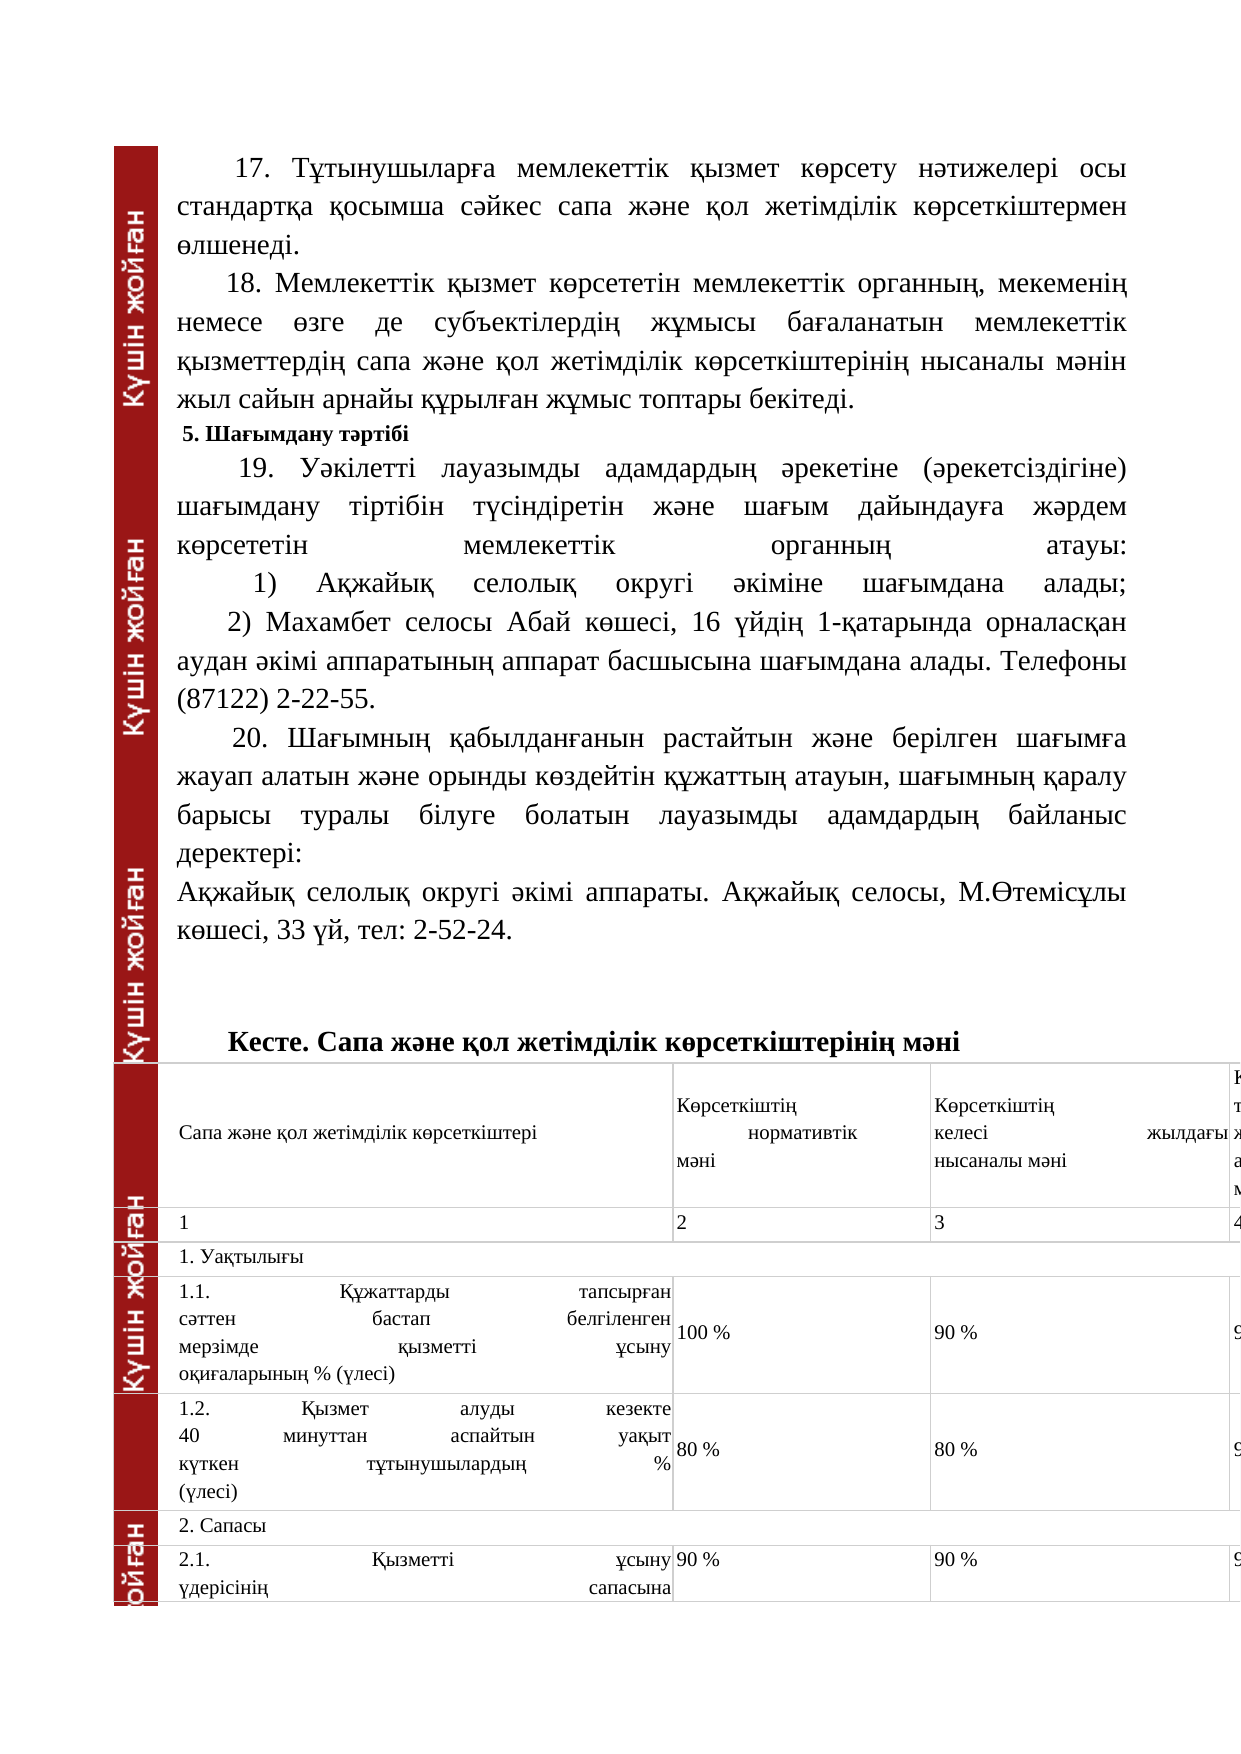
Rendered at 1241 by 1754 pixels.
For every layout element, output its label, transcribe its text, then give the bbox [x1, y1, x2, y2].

picture [114, 146, 158, 150]
table_cell 2 [674, 1208, 930, 1241]
text 20. Шағымның қабылданғанын растайтын және берілген шағымға жауап алатын және орынды көздейтін құжаттың атауын, шағымның қаралу барысы туралы білуге болатын лауазымды адамдардың байланыс деректері: Ақжайық селолық округі әкімі аппараты. Ақжайық селосы, М.Өтемісұлы көшесі, 33 үй, тел: 2-52-24. [112, 720, 1128, 946]
picture [114, 415, 158, 420]
table_cell 2. Сапасы [114, 1511, 1240, 1544]
table_cell 90 % [931, 1277, 1229, 1393]
table_cell 1. Уақтылығы [114, 1243, 1240, 1276]
text 18. Мемлекеттік қызмет көрсететін мемлекеттік органның, мекеменің немесе өзге де субъектілердің жұмысы бағаланатын мемлекеттік қызметтердің сапа және қол жетімділік көрсеткіштерінің нысаналы мәнін жыл сайын арнайы құрылған жұмыс топтары бекітеді. [112, 266, 1128, 415]
table_header Сапа және қол жетімділік көрсеткіштері [114, 1064, 672, 1207]
picture [114, 1602, 158, 1606]
table_cell 3 [931, 1208, 1229, 1241]
picture [114, 715, 158, 720]
table_cell 1.2. Қызмет алуды кезекте 40 минуттан аспайтын уақыт күткен тұтынушылардың % (үлесі) [114, 1394, 672, 1510]
text 17. Тұтынушыларға мемлекеттік қызмет көрсету нәтижелері осы стандартқа қосымша сәйкес сапа және қол жетімділік көрсеткіштермен өлшенеді. [112, 150, 1128, 261]
picture [114, 1057, 158, 1062]
table_header Көрсеткіштің келесі жылдағы нысаналы мәні [931, 1064, 1229, 1207]
table_cell 80 % [674, 1394, 930, 1510]
picture [114, 446, 158, 450]
table_cell 100 % [674, 1277, 930, 1393]
table_cell 1.1. Құжаттарды тапсырған сәттен бастап белгіленген мерзімде қызметті ұсыну оқиғаларының % (үлесі) [114, 1277, 672, 1393]
table_cell 80 % [931, 1394, 1229, 1510]
table_cell 2.1. Қызметті ұсыну үдерісінің сапасына қанағаттанған тұтынушылардың % (үлесі) [114, 1546, 672, 1601]
text 19. Уәкілетті лауазымды адамдардың әрекетіне (әрекетсіздігіне) шағымдану тіртібін түсіндіретін және шағым дайындауға жәрдем көрсететін мемлекеттік органның атауы: 1) Ақжайық селолық округі әкіміне шағымдана алады; 2) Махамбет селосы Абай көшесі, 16 үйдің 1-қатарында орналасқан аудан әкімі аппаратының аппарат басшысына шағымдана алады. Телефоны (87122) 2-22-55. [112, 450, 1128, 715]
table_cell 90 % [674, 1546, 930, 1601]
text 5. Шағымдану тәртібі [112, 420, 1128, 446]
table_cell 90 % [931, 1546, 1229, 1601]
text Кесте. Сапа және қол жетімділік көрсеткіштерінің мәні [112, 1024, 1128, 1057]
picture [114, 946, 158, 1024]
table_cell 1 [114, 1208, 672, 1241]
picture [114, 261, 158, 266]
table_header Көрсеткіштің нормативтік мәні [674, 1064, 930, 1207]
